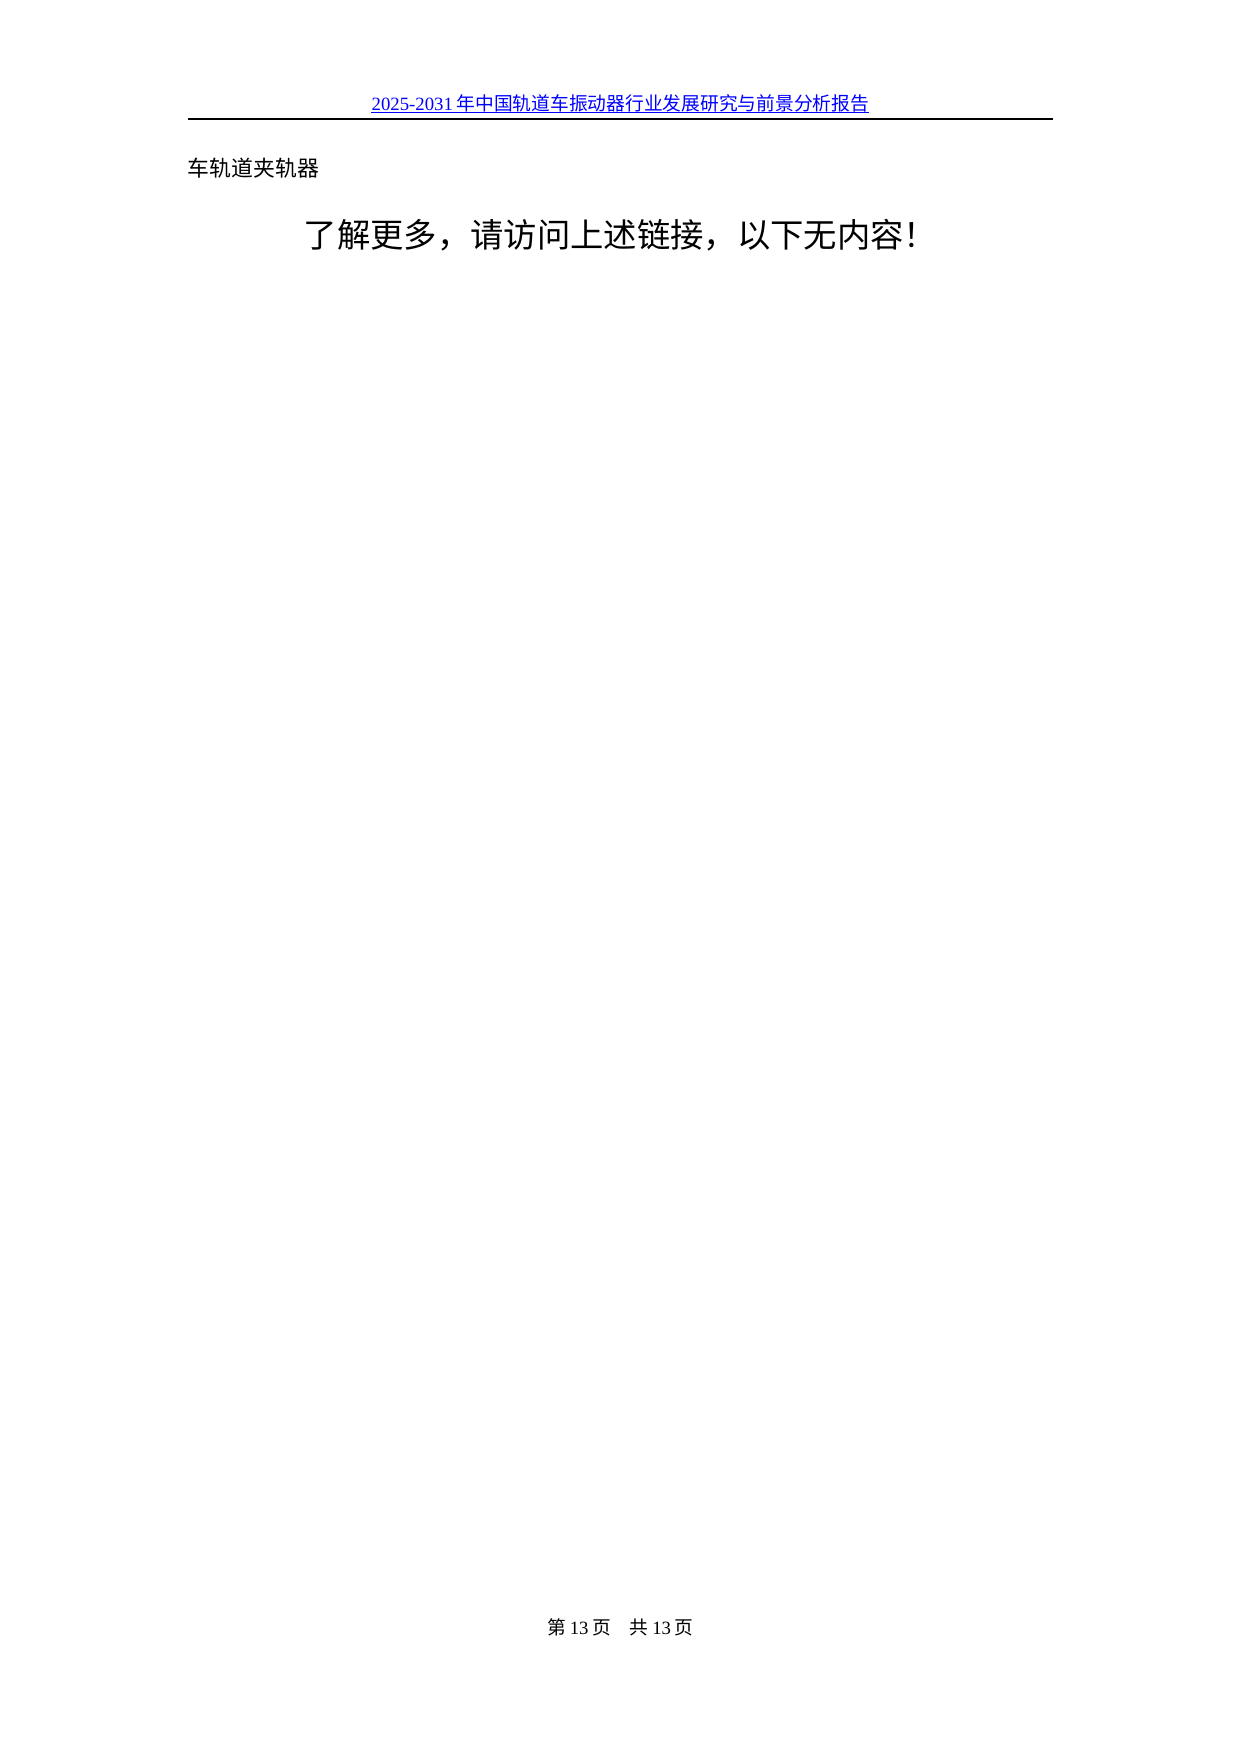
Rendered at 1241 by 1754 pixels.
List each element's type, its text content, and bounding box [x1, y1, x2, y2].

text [187, 150, 1053, 183]
title 了解更多，请访问上述链接，以下无内容！ [187, 200, 1053, 265]
